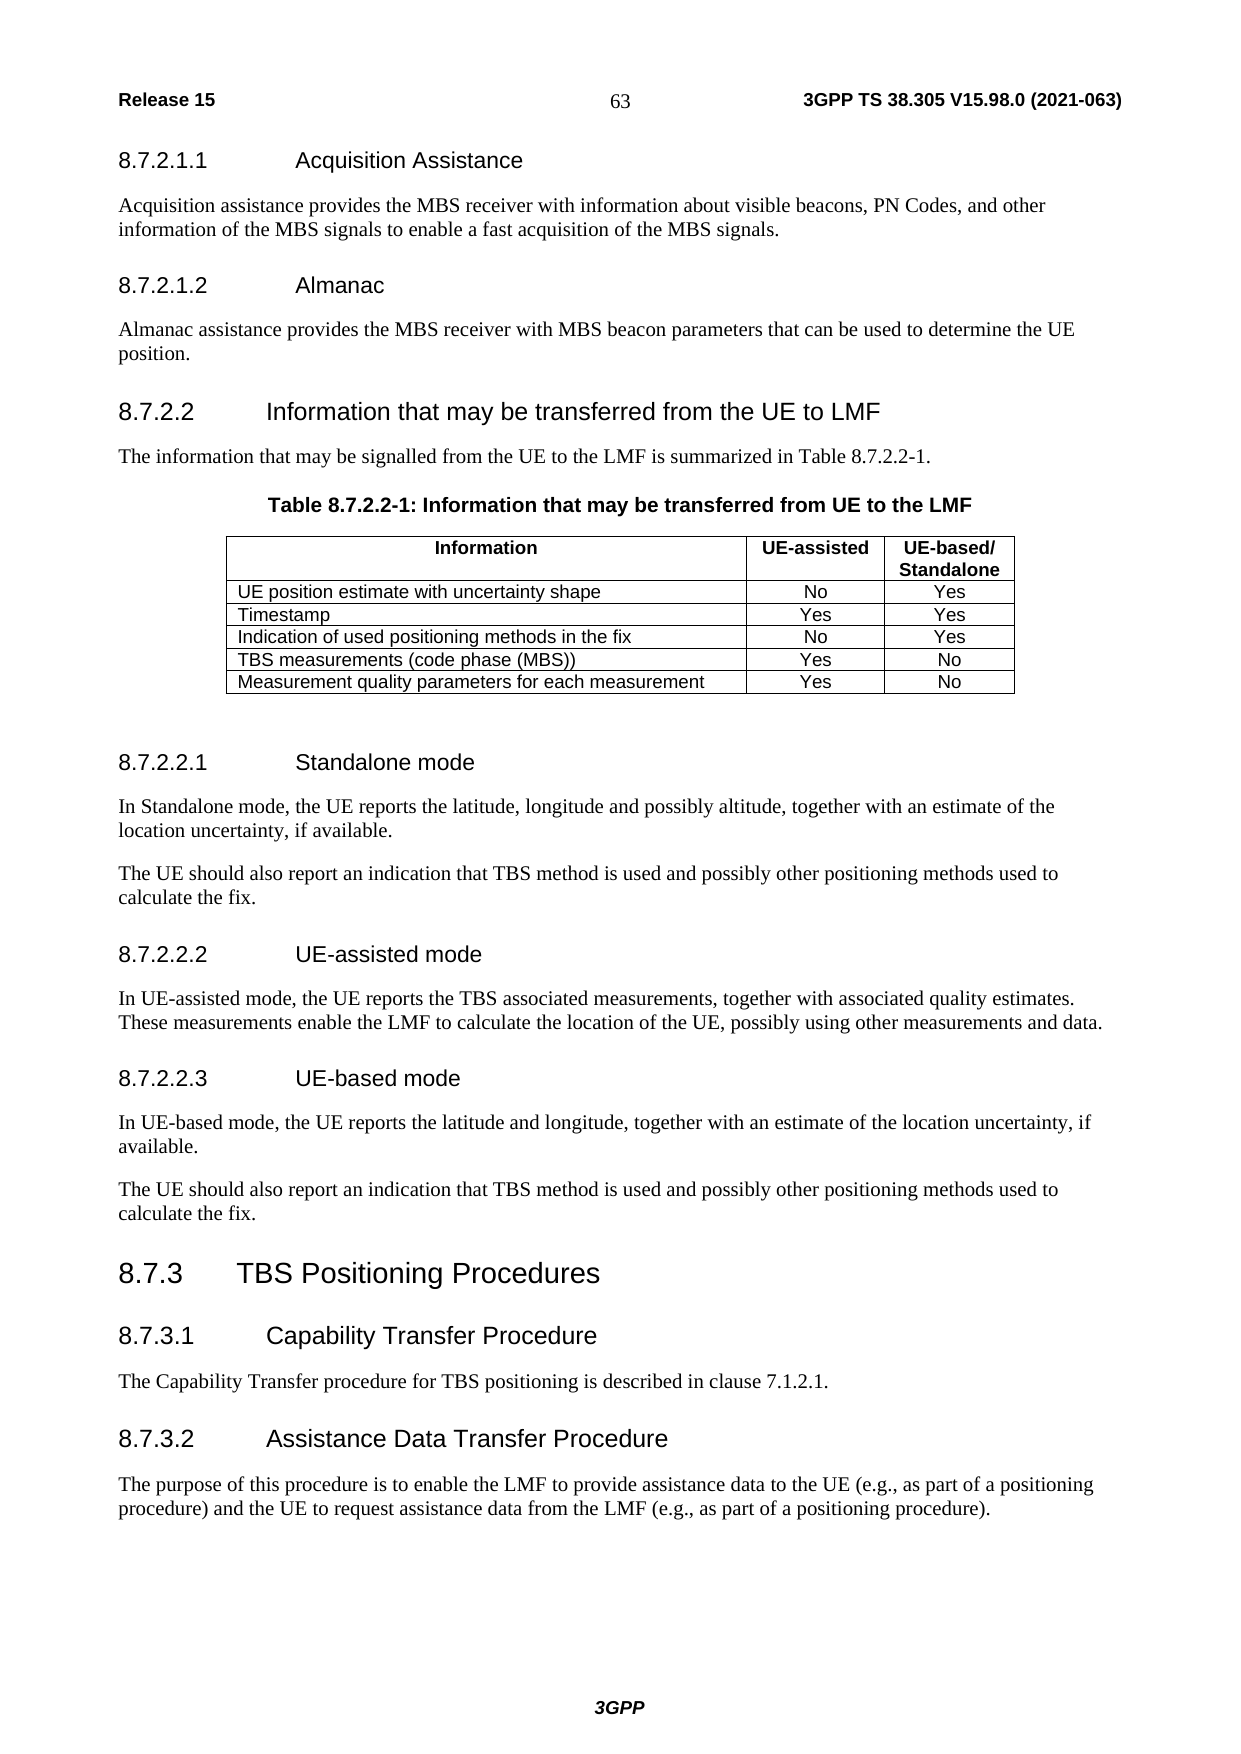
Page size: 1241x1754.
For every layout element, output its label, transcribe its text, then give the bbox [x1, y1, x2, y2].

text The UE should also report an indication that TBS method is used and possibly other positioning methods used to calculate the fix. [118, 1177, 1122, 1225]
table_cell No [885, 671, 1014, 693]
table_cell No [747, 626, 884, 648]
text Almanac assistance provides the MBS receiver with MBS beacon parameters that can be used to determine the UE position. [118, 317, 1122, 365]
subtitle 8.7.2.2 Information that may be transferred from the UE to LMF [118, 396, 1122, 425]
subtitle 8.7.2.1.2 Almanac [118, 272, 1122, 298]
subtitle 8.7.2.2.2 UE-assisted mode [118, 941, 1122, 967]
text The purpose of this procedure is to enable the LMF to provide assistance data to the UE (e.g., as part of a positioning procedure) and the UE to request assistance data from the LMF (e.g., as part of a positioning procedure). [118, 1472, 1122, 1520]
subtitle 8.7.2.2.3 UE-based mode [118, 1065, 1122, 1091]
text Table 8.7.2.2-1: Information that may be transferred from UE to the LMF [118, 493, 1122, 517]
text In UE-assisted mode, the UE reports the TBS associated measurements, together with associated quality estimates. These measurements enable the LMF to calculate the location of the UE, possibly using other measurements and data. [118, 986, 1122, 1034]
text In Standalone mode, the UE reports the latitude, longitude and possibly altitude, together with an estimate of the location uncertainty, if available. [118, 794, 1122, 842]
table_cell Indication of used positioning methods in the fix [227, 626, 746, 648]
table_cell TBS measurements (code phase (MBS)) [227, 649, 746, 670]
text In UE-based mode, the UE reports the latitude and longitude, together with an estimate of the location uncertainty, if available. [118, 1110, 1122, 1158]
subtitle 8.7.2.1.1 Acquisition Assistance [118, 147, 1122, 174]
table_cell Timestamp [227, 604, 746, 625]
subtitle 8.7.3.1 Capability Transfer Procedure [118, 1321, 1122, 1350]
table_cell Yes [885, 626, 1014, 648]
table_cell UE position estimate with uncertainty shape [227, 581, 746, 602]
text The UE should also report an indication that TBS method is used and possibly other positioning methods used to calculate the fix. [118, 861, 1122, 909]
text The information that may be signalled from the UE to the LMF is summarized in Table 8.7.2.2-1. [118, 444, 1122, 468]
subtitle 8.7.2.2.1 Standalone mode [118, 749, 1122, 776]
table_cell Yes [747, 671, 884, 693]
subtitle 8.7.3 TBS Positioning Procedures [118, 1256, 1122, 1290]
text The Capability Transfer procedure for TBS positioning is described in clause 7.1.2.1. [118, 1369, 1122, 1393]
table_cell No [885, 649, 1014, 670]
text Acquisition assistance provides the MBS receiver with information about visible beacons, PN Codes, and other information of the MBS signals to enable a fast acquisition of the MBS signals. [118, 193, 1122, 241]
table_cell Yes [747, 604, 884, 625]
table_header UE-based/ Standalone [885, 537, 1014, 580]
subtitle 8.7.3.2 Assistance Data Transfer Procedure [118, 1424, 1122, 1453]
table_cell Measurement quality parameters for each measurement [227, 671, 746, 693]
table_cell Yes [885, 581, 1014, 602]
table_header UE-assisted [747, 537, 884, 580]
table_cell Yes [885, 604, 1014, 625]
table_cell No [747, 581, 884, 602]
table_cell Yes [747, 649, 884, 670]
table_header Information [227, 537, 746, 580]
